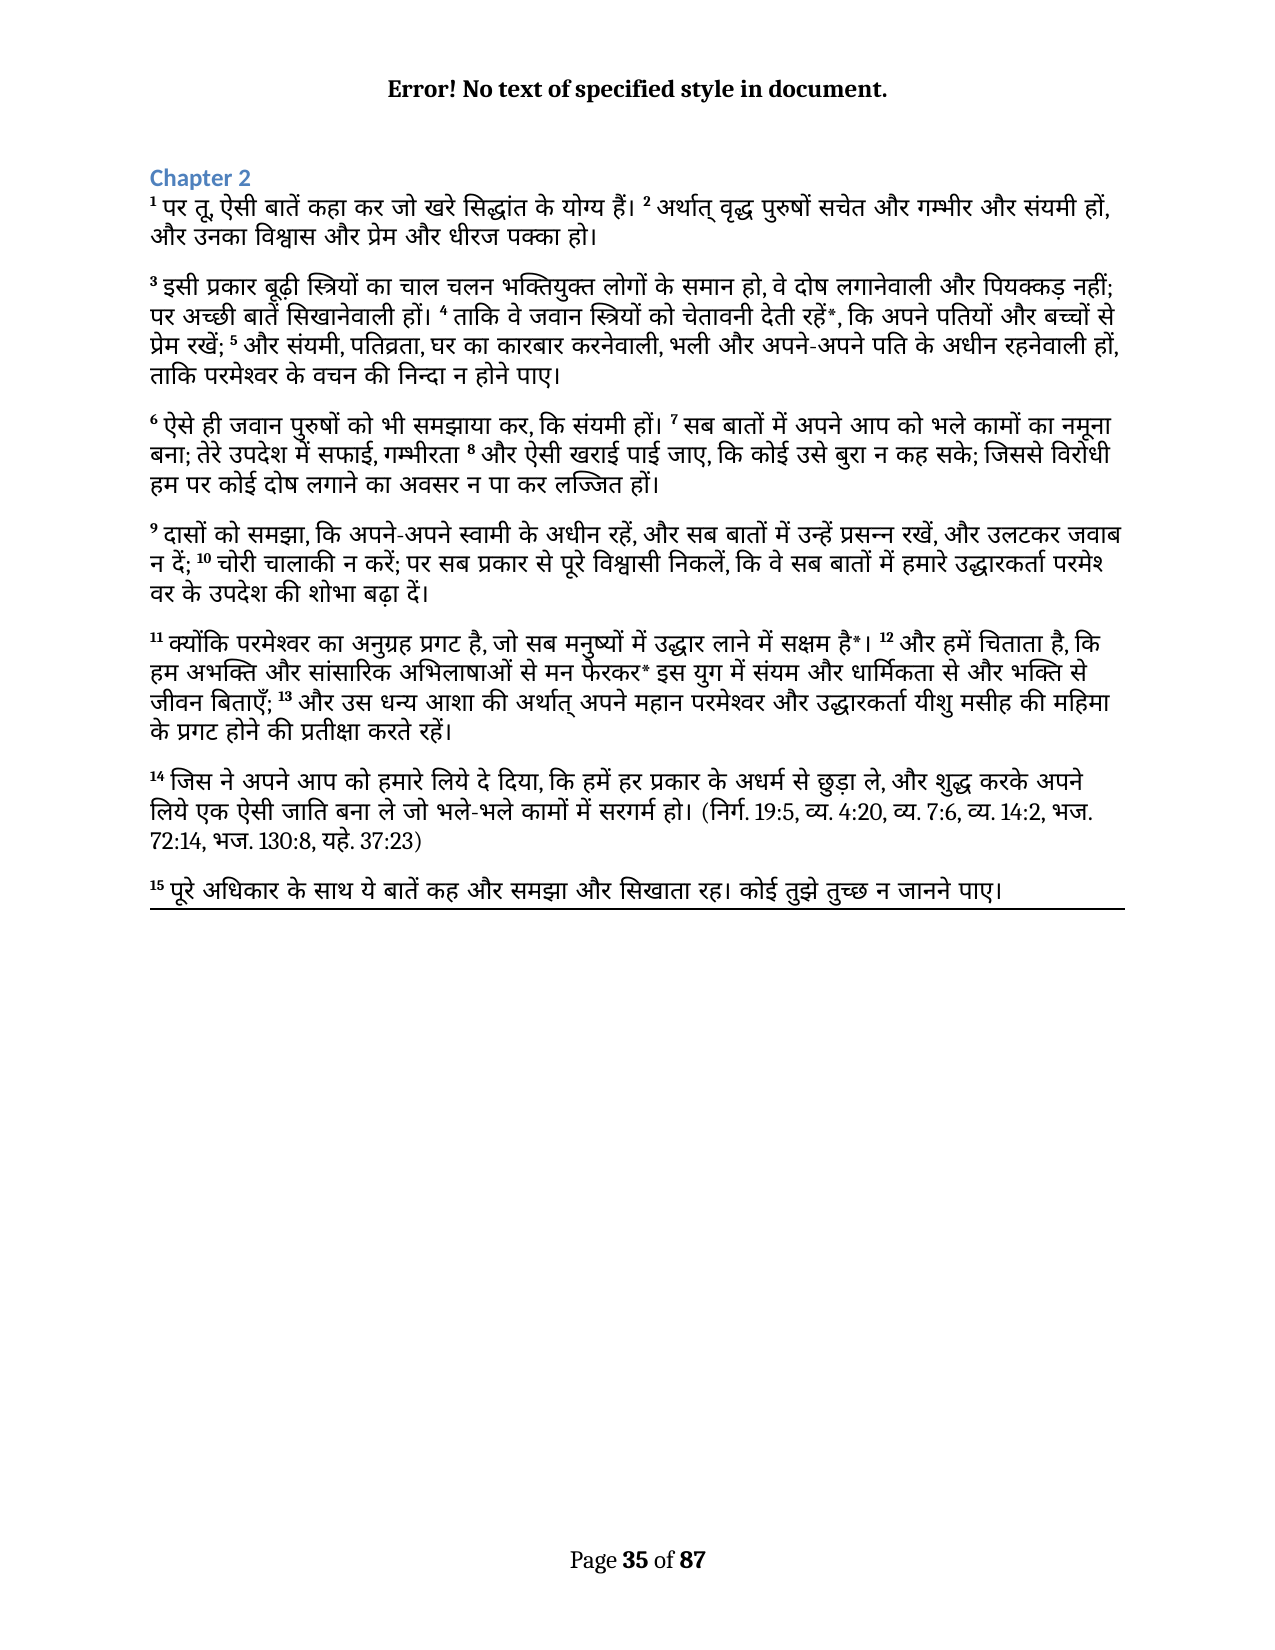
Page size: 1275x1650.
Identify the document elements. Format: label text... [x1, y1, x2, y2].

text 11 क्योंकि परमेश्‍वर का अनुग्रह प्रगट है, जो सब मनुष्यों में उद्धार लाने में सक्षम है*। 12 और हमें चिताता है, कि हम अभक्ति और सांसारिक अभिलाषाओं से मन फेरकर* इस युग में संयम और धार्मिकता से और भक्ति से जीवन बिताएँ; 13 और उस धन्य आशा की अर्थात् अपने महान परमेश्‍वर और उद्धारकर्ता यीशु मसीह की महिमा के प्रगट होने की प्रतीक्षा करते रहें। [150, 629, 1125, 746]
text 1 पर तू, ऐसी बातें कहा कर जो खरे सिद्धांत के योग्य हैं। 2 अर्थात् वृद्ध पुरुषों सचेत और गम्भीर और संयमी हों, और उनका विश्वास और प्रेम और धीरज पक्का हो। [150, 193, 1125, 252]
text 15 पूरे अधिकार के साथ ये बातें कह और समझा और सिखाता रह। कोई तुझे तुच्छ न जानने पाए। [150, 877, 1125, 908]
text 14 जिस ने अपने आप को हमारे लिये दे दिया, कि हमें हर प्रकार के अधर्म से छुड़ा ले, और शुद्ध करके अपने लिये एक ऐसी जाति बना ले जो भले-भले कामों में सरगर्म हो। (निर्ग. 19:5, व्य. 4:20, व्य. 7:6, व्य. 14:2, भज. 72:14, भज. 130:8, यहे. 37:23) [150, 767, 1125, 856]
subtitle Chapter 2 [150, 162, 1125, 193]
text 9 दासों को समझा, कि अपने-अपने स्वामी के अधीन रहें, और सब बातों में उन्हें प्रसन्‍न रखें, और उलटकर जवाब न दें; 10 चोरी चालाकी न करें; पर सब प्रकार से पूरे विश्वासी निकलें, कि वे सब बातों में हमारे उद्धारकर्ता परमेश्‍वर के उपदेश की शोभा बढ़ा दें। [150, 520, 1125, 608]
text 3 इसी प्रकार बूढ़ी स्त्रियों का चाल चलन भक्तियुक्त लोगों के समान हो, वे दोष लगानेवाली और पियक्कड़ नहीं; पर अच्छी बातें सिखानेवाली हों। 4 ताकि वे जवान स्त्रियों को चेतावनी देती रहें*, कि अपने पतियों और बच्चों से प्रेम रखें; 5 और संयमी, पतिव्रता, घर का कारबार करनेवाली, भली और अपने-अपने पति के अधीन रहनेवाली हों, ताकि परमेश्‍वर के वचन की निन्दा न होने पाए। [150, 272, 1125, 390]
text 6 ऐसे ही जवान पुरुषों को भी समझाया कर, कि संयमी हों। 7 सब बातों में अपने आप को भले कामों का नमूना बना; तेरे उपदेश में सफाई, गम्भीरता 8 और ऐसी खराई पाई जाए, कि कोई उसे बुरा न कह सके; जिससे विरोधी हम पर कोई दोष लगाने का अवसर न पा कर लज्जित हों। [150, 411, 1125, 499]
